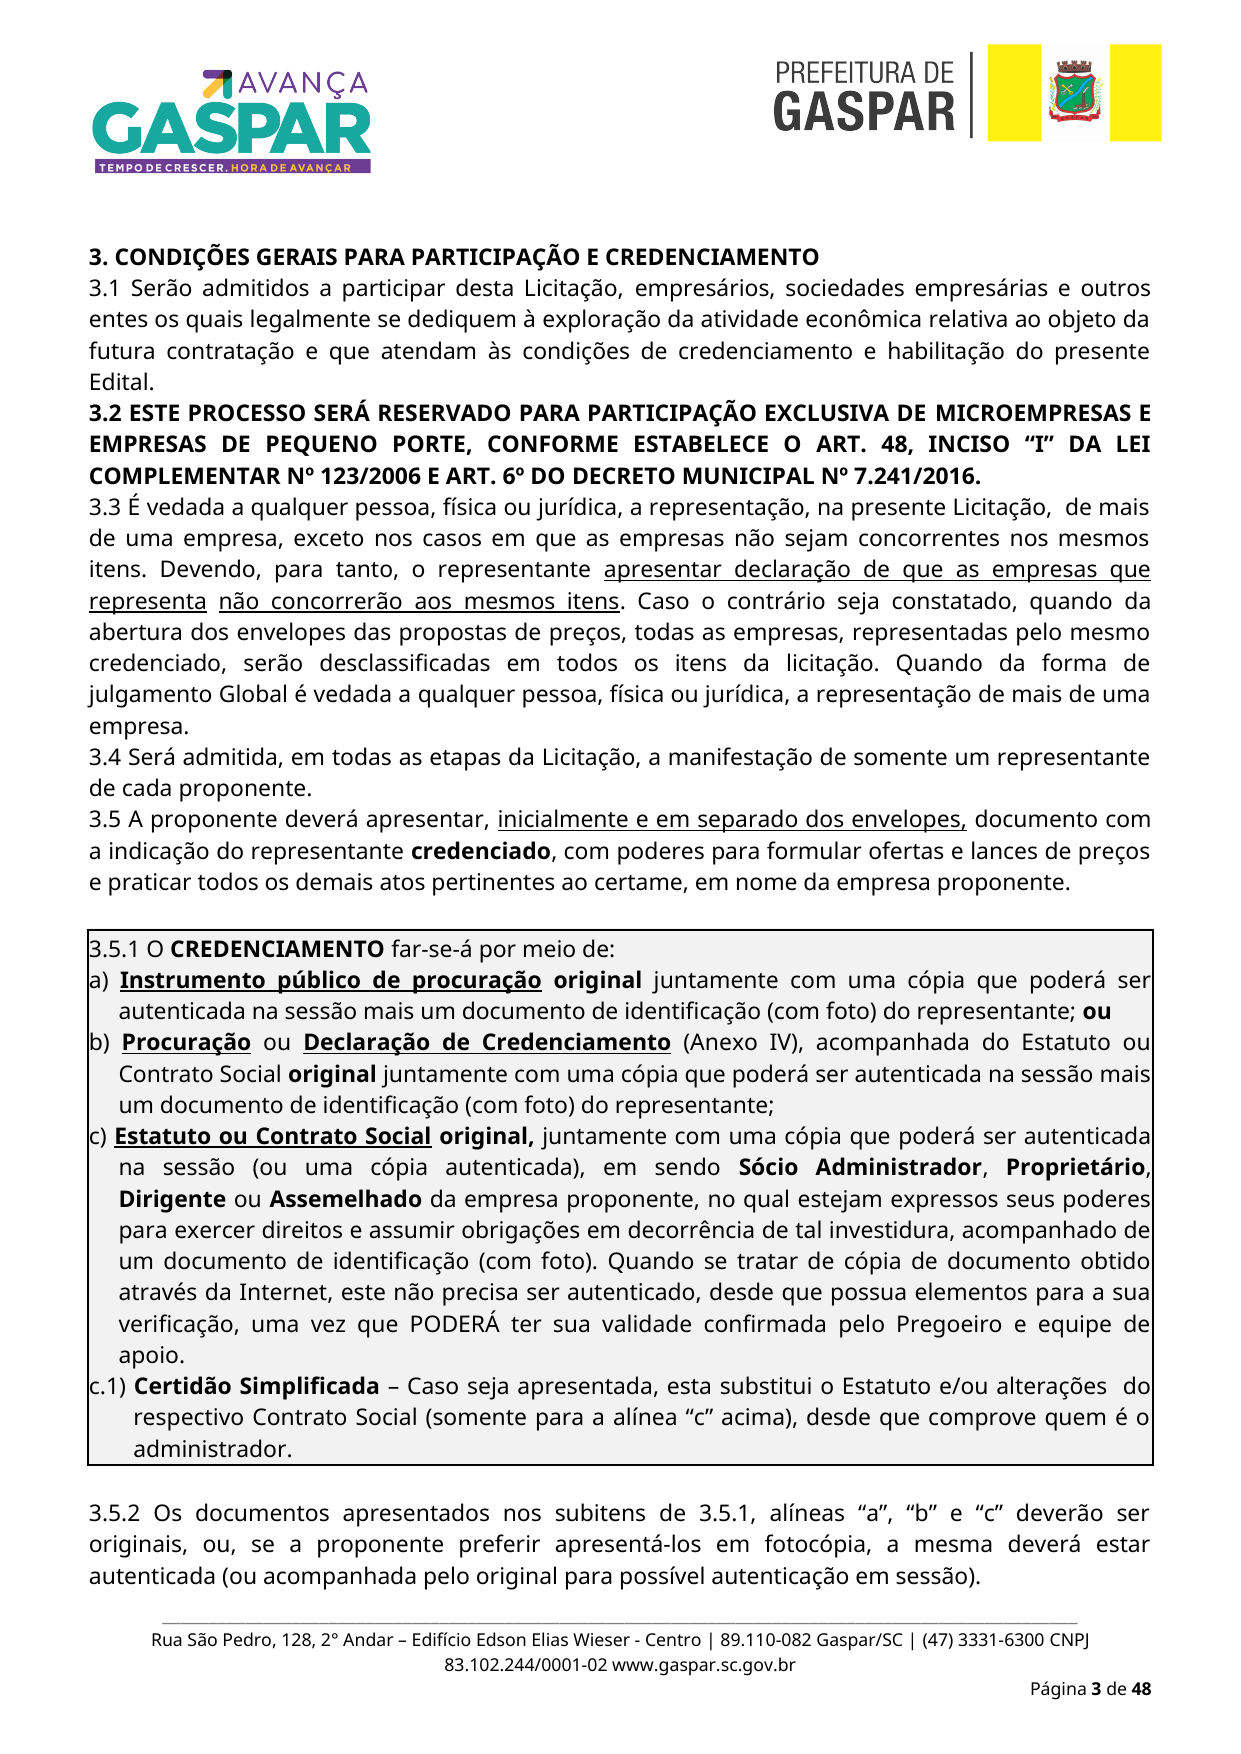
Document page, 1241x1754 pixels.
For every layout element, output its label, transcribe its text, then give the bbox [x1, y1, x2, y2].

text c) Estatuto ou Contrato Social original, juntamente com uma cópia que poderá ser autenticada na sessão (ou uma cópia autenticada), em sendo Sócio Administrador, Proprietário, Dirigente ou Assemelhado da empresa proponente, no qual estejam expressos seus poderes para exercer direitos e assumir obrigações em decorrência de tal investidura, acompanhado de um documento de identificação (com foto). Quando se tratar de cópia de documento obtido através da Internet, este não precisa ser autenticado, desde que possua elementos para a sua verificação, uma vez que PODERÁ ter sua validade confirmada pelo Pregoeiro e equipe de apoio. [89, 1120, 1152, 1366]
text c.1) Certidão Simplificada – Caso seja apresentada, esta substitui o Estatuto e/ou alterações do respectivo Contrato Social (somente para a alínea “c” acima), desde que comprove quem é o administrador. [89, 1366, 1152, 1464]
text 3.1 Serão admitidos a participar desta Licitação, empresários, sociedades empresárias e outros entes os quais legalmente se dediquem à exploração da atividade econômica relativa ao objeto da futura contratação e que atendam às condições de credenciamento e habilitação do presente Edital. [89, 272, 1152, 397]
text 3.5.2 Os documentos apresentados nos subitens de 3.5.1, alíneas “a”, “b” e “c” deverão ser originais, ou, se a proponente preferir apresentá-los em fotocópia, a mesma deverá estar autenticada (ou acompanhada pelo original para possível autenticação em sessão). [89, 1497, 1151, 1591]
text b) Procuração ou Declaração de Credenciamento (Anexo IV), acompanhada do Estatuto ou Contrato Social original juntamente com uma cópia que poderá ser autenticada na sessão mais um documento de identificação (com foto) do representante; [89, 1026, 1152, 1120]
text 3.5 A proponente deverá apresentar, inicialmente e em separado dos envelopes, documento com a indicação do representante credenciado, com poderes para formular ofertas e lances de preços e praticar todos os demais atos pertinentes ao certame, em nome da empresa proponente. [89, 803, 1152, 897]
text 3.3 É vedada a qualquer pessoa, física ou jurídica, a representação, na presente Licitação, de mais de uma empresa, exceto nos casos em que as empresas não sejam concorrentes nos mesmos itens. Devendo, para tanto, o representante apresentar declaração de que as empresas que representa não concorrerão aos mesmos itens. Caso o contrário seja constatado, quando da abertura dos envelopes das propostas de preços, todas as empresas, representadas pelo mesmo credenciado, serão desclassificadas em todos os itens da licitação. Quando da forma de julgamento Global é vedada a qualquer pessoa, física ou jurídica, a representação de mais de uma empresa. [89, 491, 1152, 741]
text 3.4 Será admitida, em todas as etapas da Licitação, a manifestação de somente um representante de cada proponente. [89, 741, 1152, 803]
text 3.5.1 O CREDENCIAMENTO far-se-á por meio de: [89, 931, 1152, 964]
text a) Instrumento público de procuração original juntamente com uma cópia que poderá ser autenticada na sessão mais um documento de identificação (com foto) do representante; ou [89, 964, 1152, 1026]
text 3. CONDIÇÕES GERAIS PARA PARTICIPAÇÃO E CREDENCIAMENTO [89, 241, 1152, 272]
text 3.2 ESTE PROCESSO SERÁ RESERVADO PARA PARTICIPAÇÃO EXCLUSIVA DE MICROEMPRESAS E EMPRESAS DE PEQUENO PORTE, CONFORME ESTABELECE O ART. 48, INCISO “I” DA LEI COMPLEMENTAR Nº 123/2006 E ART. 6º DO DECRETO MUNICIPAL Nº 7.241/2016. [89, 397, 1152, 491]
picture [774, 44, 1162, 142]
picture [92, 69, 371, 173]
